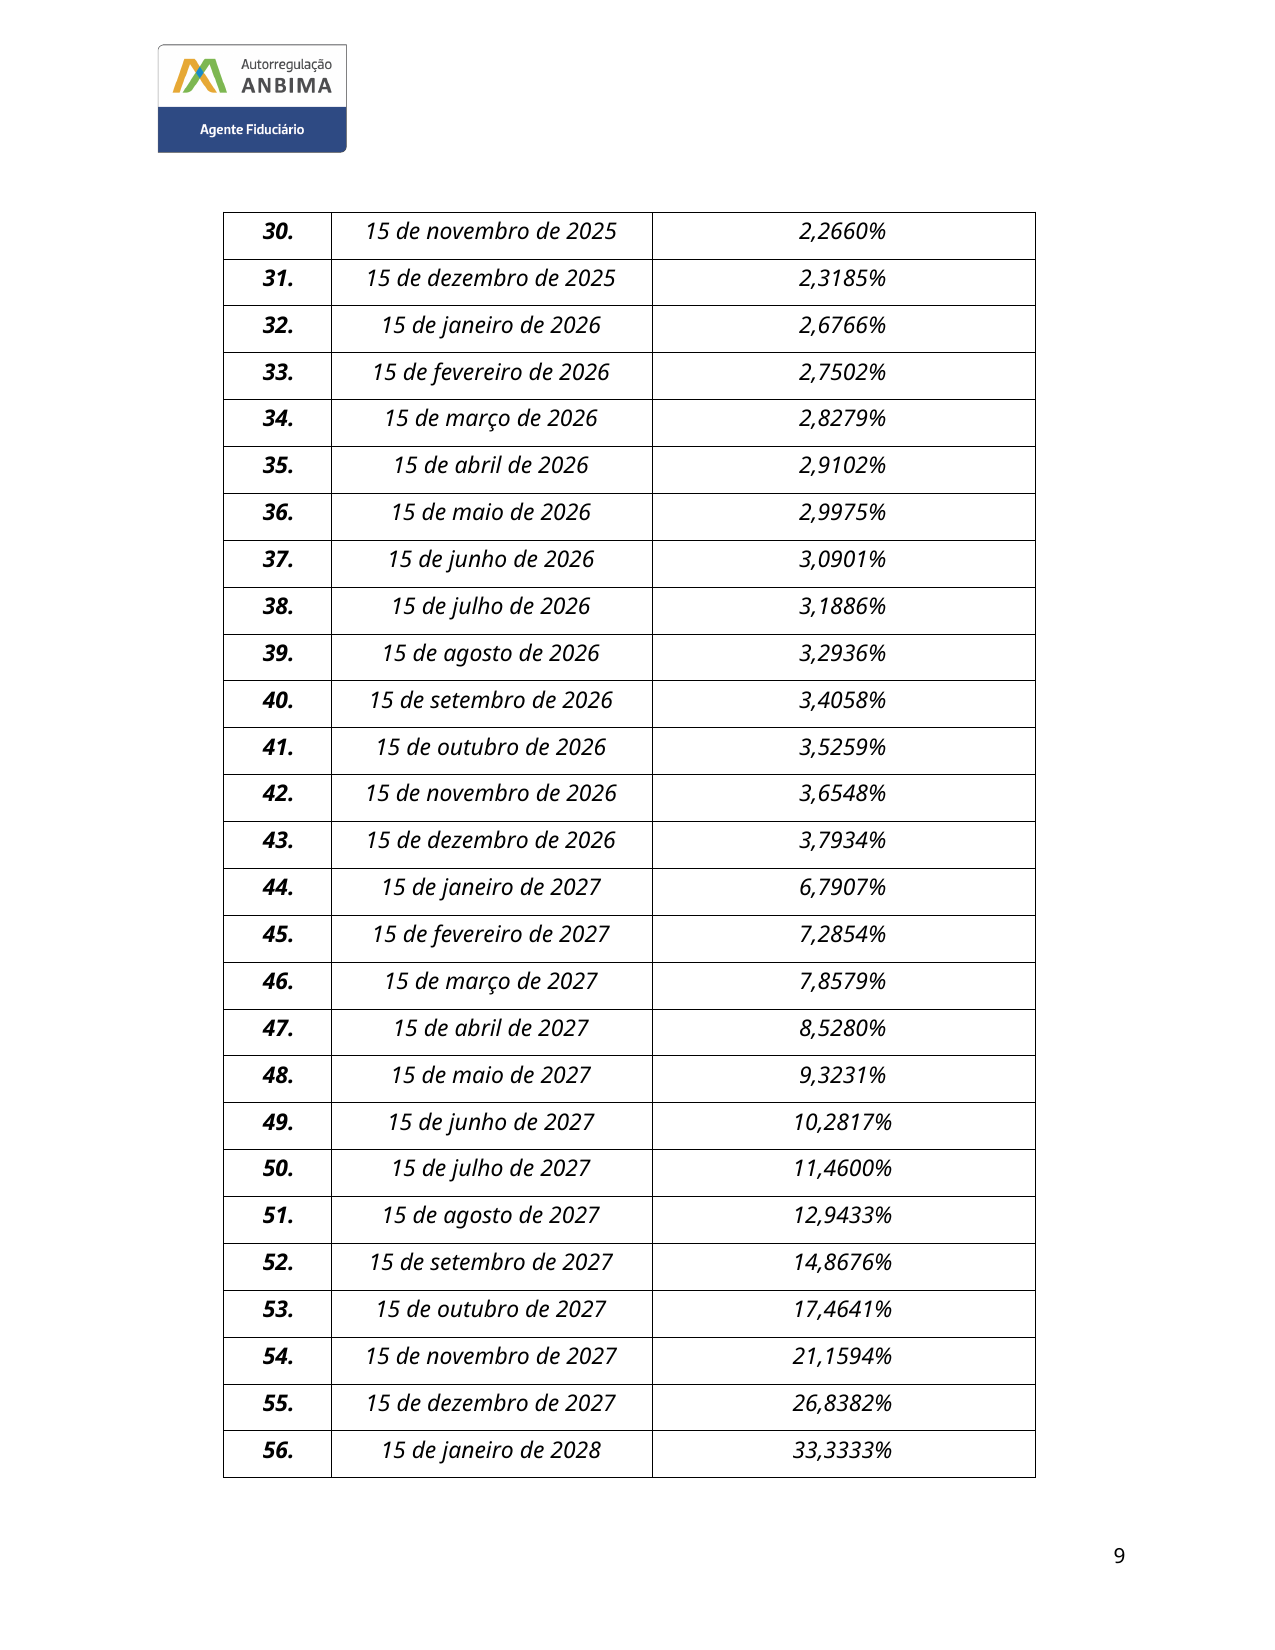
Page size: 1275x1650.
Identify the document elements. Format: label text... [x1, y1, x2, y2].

table_cell 15 de dezembro de 2026 [332, 822, 652, 868]
table_cell 21,1594% [653, 1338, 1035, 1383]
table_cell [224, 1244, 331, 1290]
table_cell 10,2817% [653, 1103, 1035, 1149]
table_cell 2,7502% [653, 353, 1035, 399]
table_cell [224, 963, 331, 1008]
table_cell [224, 588, 331, 633]
table_cell 9,3231% [653, 1056, 1035, 1102]
table_cell 3,4058% [653, 681, 1035, 727]
table_cell 15 de julho de 2027 [332, 1150, 652, 1196]
table_cell [224, 213, 331, 258]
table_cell 15 de outubro de 2026 [332, 728, 652, 774]
table_cell 33,3333% [653, 1431, 1035, 1477]
table_cell 15 de abril de 2026 [332, 447, 652, 493]
table_cell 15 de setembro de 2027 [332, 1244, 652, 1290]
table_cell 2,2660% [653, 213, 1035, 258]
table_cell 15 de fevereiro de 2026 [332, 353, 652, 399]
table_cell [224, 400, 331, 446]
table_cell 15 de junho de 2027 [332, 1103, 652, 1149]
table_cell 7,2854% [653, 916, 1035, 962]
table_cell 15 de fevereiro de 2027 [332, 916, 652, 962]
table_cell 7,8579% [653, 963, 1035, 1008]
table_cell [224, 916, 331, 962]
table_cell [224, 775, 331, 821]
table_cell 15 de dezembro de 2027 [332, 1385, 652, 1430]
table_cell 12,9433% [653, 1197, 1035, 1243]
table_cell [224, 681, 331, 727]
table_cell 15 de janeiro de 2026 [332, 306, 652, 352]
table_cell 26,8382% [653, 1385, 1035, 1430]
table_cell 15 de agosto de 2027 [332, 1197, 652, 1243]
table_cell [224, 306, 331, 352]
picture [157, 44, 347, 153]
table_cell 3,6548% [653, 775, 1035, 821]
table_cell 2,9102% [653, 447, 1035, 493]
table_cell 2,9975% [653, 494, 1035, 540]
table_cell [224, 1103, 331, 1149]
table_cell [224, 353, 331, 399]
table_cell 15 de abril de 2027 [332, 1010, 652, 1055]
table_cell 6,7907% [653, 869, 1035, 915]
table_cell 15 de novembro de 2025 [332, 213, 652, 258]
table_cell [224, 822, 331, 868]
table_cell 15 de janeiro de 2028 [332, 1431, 652, 1477]
table_cell 3,7934% [653, 822, 1035, 868]
table_cell 2,8279% [653, 400, 1035, 446]
table_cell 15 de julho de 2026 [332, 588, 652, 633]
table_cell [224, 1150, 331, 1196]
table_cell 17,4641% [653, 1291, 1035, 1337]
table_cell [224, 869, 331, 915]
table_cell [224, 1338, 331, 1383]
table_cell 15 de março de 2026 [332, 400, 652, 446]
table_cell [224, 447, 331, 493]
table_cell [224, 1291, 331, 1337]
table_cell 2,3185% [653, 260, 1035, 305]
table_cell 2,6766% [653, 306, 1035, 352]
table_cell [224, 1056, 331, 1102]
table_cell 15 de dezembro de 2025 [332, 260, 652, 305]
table_cell [224, 260, 331, 305]
table_cell 15 de março de 2027 [332, 963, 652, 1008]
table_cell [224, 635, 331, 680]
table_cell 15 de junho de 2026 [332, 541, 652, 587]
table_cell [224, 541, 331, 587]
table_cell 15 de novembro de 2026 [332, 775, 652, 821]
table_cell [224, 1010, 331, 1055]
table_cell 3,1886% [653, 588, 1035, 633]
table_cell 15 de maio de 2027 [332, 1056, 652, 1102]
table_cell [224, 1431, 331, 1477]
table_cell 15 de agosto de 2026 [332, 635, 652, 680]
table_cell 15 de novembro de 2027 [332, 1338, 652, 1383]
table_cell 15 de outubro de 2027 [332, 1291, 652, 1337]
table_cell [224, 1385, 331, 1430]
table_cell 11,4600% [653, 1150, 1035, 1196]
table_cell 8,5280% [653, 1010, 1035, 1055]
table_cell 3,5259% [653, 728, 1035, 774]
table_cell [224, 728, 331, 774]
table_cell [224, 494, 331, 540]
table_cell 3,2936% [653, 635, 1035, 680]
table_cell 15 de maio de 2026 [332, 494, 652, 540]
table_cell 14,8676% [653, 1244, 1035, 1290]
table_cell [224, 1197, 331, 1243]
table_cell 15 de janeiro de 2027 [332, 869, 652, 915]
table_cell 15 de setembro de 2026 [332, 681, 652, 727]
table_cell 3,0901% [653, 541, 1035, 587]
